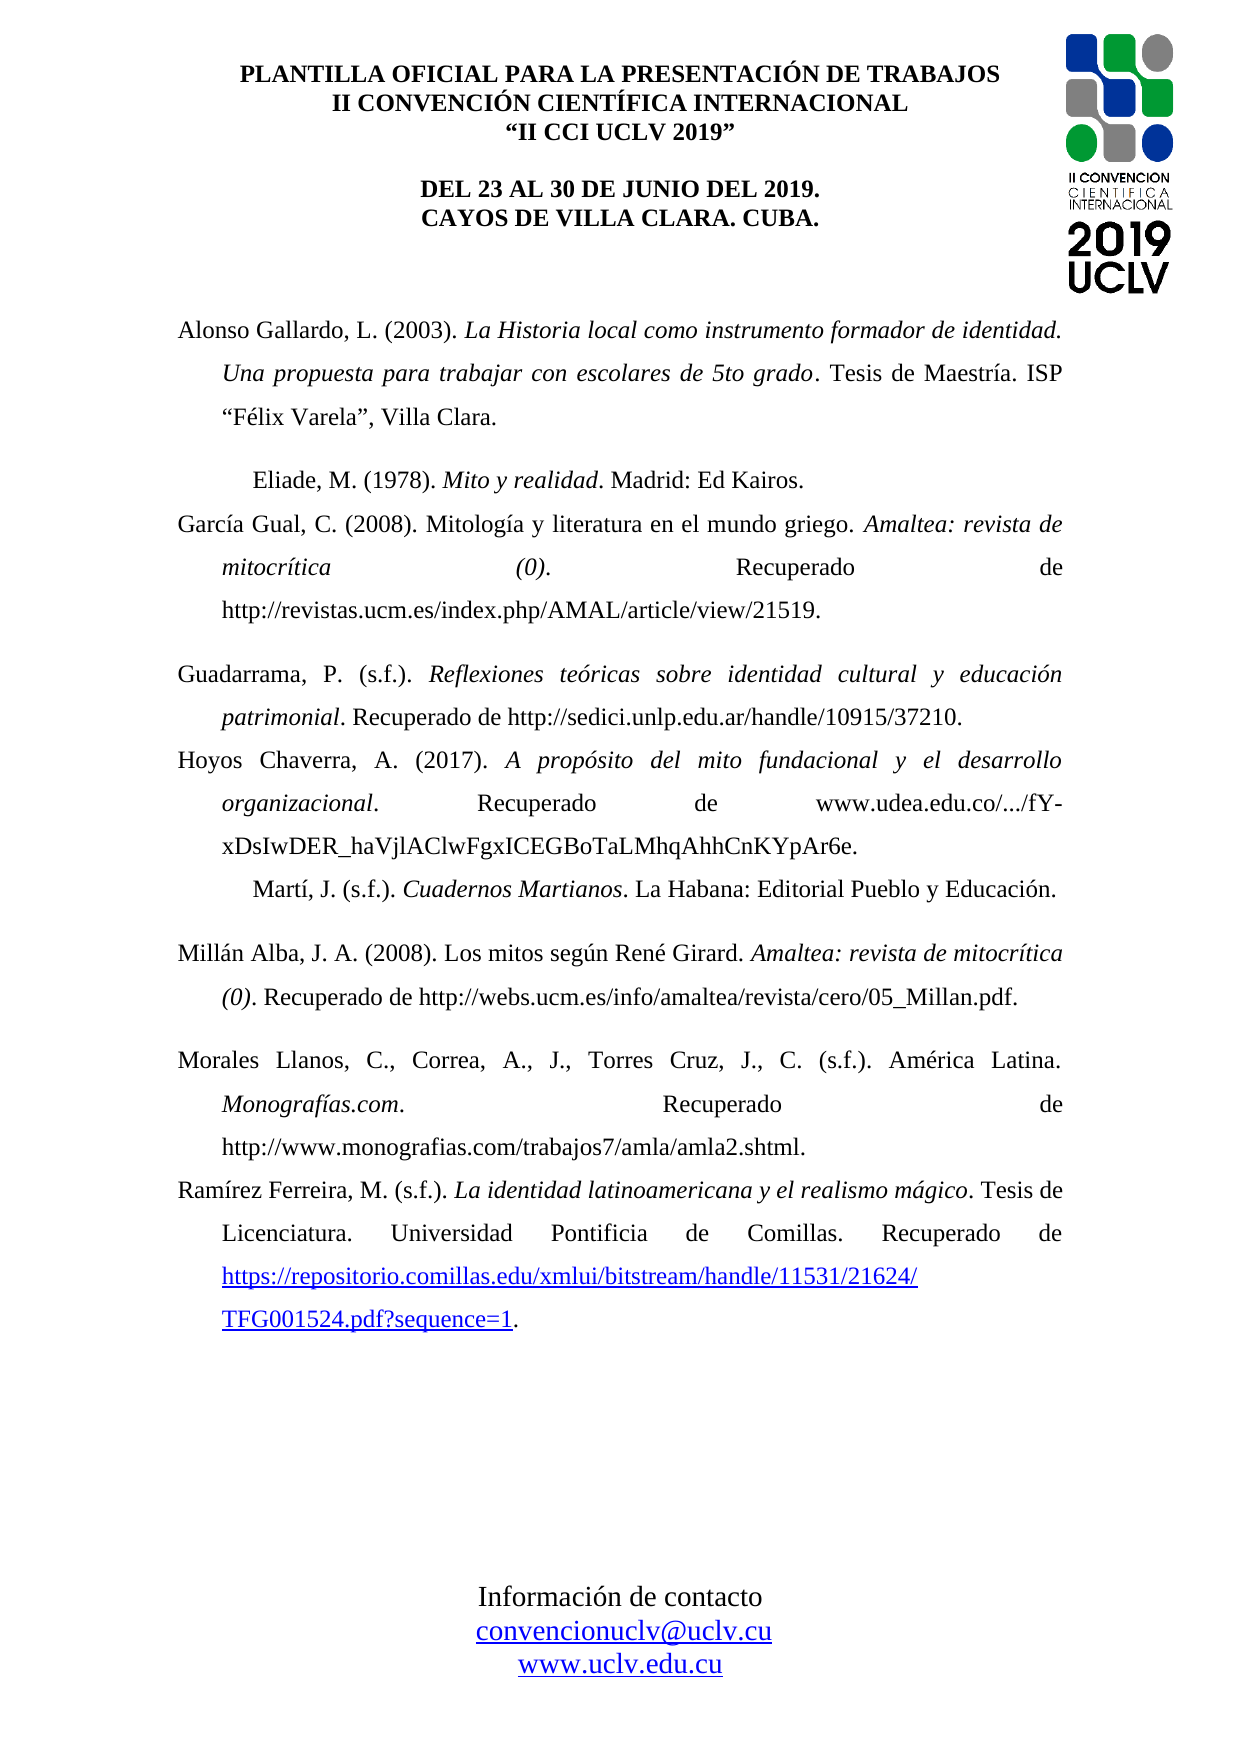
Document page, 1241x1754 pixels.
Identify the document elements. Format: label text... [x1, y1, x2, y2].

text Hoyos Chaverra, A. (2017). A propósito del mito fundacional y el desarrollo organizacional. Recuperado de www.udea.edu.co/.../fY-xDsIwDER_haVjlAClwFgxICEGBoTaLMhqAhhCnKYpAr6e. [177, 745, 1063, 860]
picture [1061, 31, 1182, 303]
text Alonso Gallardo, L. (2003). La Historia local como instrumento formador de identidad. Una propuesta para trabajar con escolares de 5to grado. Tesis de Maestría. ISP “Félix Varela”, Villa Clara. [177, 315, 1063, 430]
text Morales Llanos, C., Correa, A., J., Torres Cruz, J., C. (s.f.). América Latina. Monografías.com. Recuperado de http://www.monografias.com/trabajos7/amla/amla2.shtml. [177, 1046, 1063, 1161]
text Millán Alba, J. A. (2008). Los mitos según René Girard. Amaltea: revista de mitocrítica (0). Recuperado de http://webs.ucm.es/info/amaltea/revista/cero/05_Millan.pdf. [177, 938, 1063, 1010]
text García Gual, C. (2008). Mitología y literatura en el mundo griego. Amaltea: revista de mitocrítica (0). Recuperado de http://revistas.ucm.es/index.php/AMAL/article/view/21519. [177, 509, 1063, 624]
text Martí, J. (s.f.). Cuadernos Martianos. La Habana: Editorial Pueblo y Educación. [177, 874, 1063, 903]
text Guadarrama, P. (s.f.). Reflexiones teóricas sobre identidad cultural y educación patrimonial. Recuperado de http://sedici.unlp.edu.ar/handle/10915/37210. [177, 659, 1063, 731]
text Eliade, M. (1978). Mito y realidad. Madrid: Ed Kairos. [177, 466, 1063, 494]
text Ramírez Ferreira, M. (s.f.). La identidad latinoamericana y el realismo mágico. Tesis de Licenciatura. Universidad Pontificia de Comillas. Recuperado de https://repositorio.comillas.edu/xmlui/bitstream/handle/11531/21624/TFG001524.pdf?sequence=1. [177, 1175, 1063, 1333]
